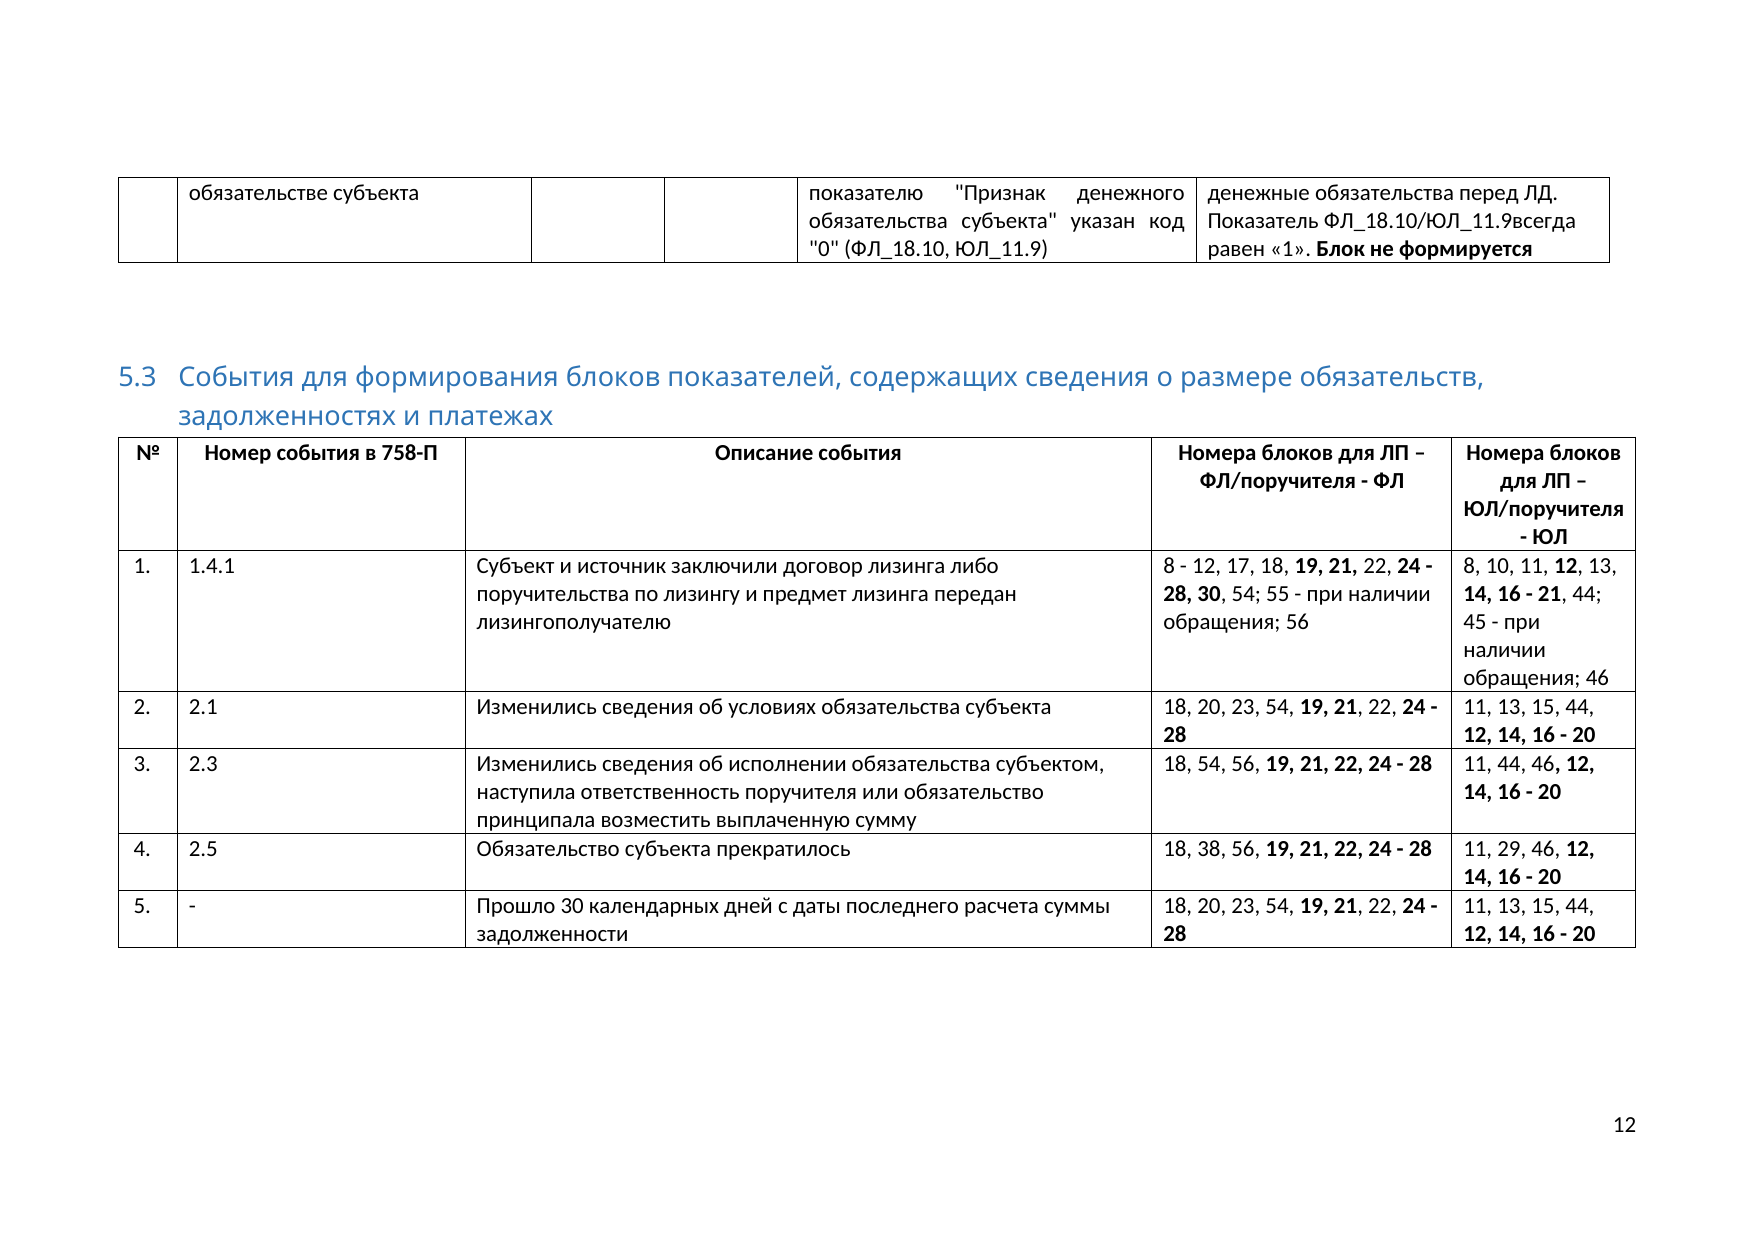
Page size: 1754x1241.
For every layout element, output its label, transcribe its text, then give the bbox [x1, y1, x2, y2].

table_cell [119, 551, 177, 691]
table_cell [1197, 178, 1609, 262]
table_cell [119, 692, 177, 748]
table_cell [798, 178, 1196, 262]
table_cell 18, 20, 23, 54, 19, 21, 22, 24 - 28 [1152, 891, 1451, 947]
table_cell 31 [532, 178, 664, 262]
table_cell 2.1 [178, 692, 465, 748]
table_cell 11, 13, 15, 44, 12, 14, 16 - 20 [1452, 692, 1635, 748]
table_header Номер события в 758-П [178, 438, 465, 550]
table_cell [119, 749, 177, 833]
subtitle События для формирования блоков показателей, содержащих сведения о размере обязательств, задолженностях и платежах [118, 357, 1636, 434]
table_cell 11, 13, 15, 44, 12, 14, 16 - 20 [1452, 891, 1635, 947]
table_cell 8, 10, 11, 12, 13, 14, 16 - 21, 44; 45 - при наличии обращения; 46 [1452, 551, 1635, 691]
table_header Номера блоков для ЛП – ЮЛ/поручителя - ЮЛ [1452, 438, 1635, 550]
table_header Номера блоков для ЛП – ФЛ/поручителя - ФЛ [1152, 438, 1451, 550]
table_cell 11, 44, 46, 12, 14, 16 - 20 [1452, 749, 1635, 833]
table_cell Субъект и источник заключили договор лизинга либо поручительства по лизингу и предмет лизинга передан лизингополучателю [466, 551, 1151, 691]
table_cell [119, 834, 177, 890]
table_cell 18, 54, 56, 19, 21, 22, 24 - 28 [1152, 749, 1451, 833]
table_header № [119, 438, 177, 550]
table_cell 18, 20, 23, 54, 19, 21, 22, 24 - 28 [1152, 692, 1451, 748]
table_cell 18, 38, 56, 19, 21, 22, 24 - 28 [1152, 834, 1451, 890]
table_cell 11, 29, 46, 12, 14, 16 - 20 [1452, 834, 1635, 890]
table_cell 2.5 [178, 834, 465, 890]
table_cell Изменились сведения об исполнении обязательства субъектом, наступила ответственность поручителя или обязательство принципала возместить выплаченную сумму [466, 749, 1151, 833]
table_cell 8 - 12, 17, 18, 19, 21, 22, 24 - 28, 30, 54; 55 - при наличии обращения; 56 [1152, 551, 1451, 691]
table_cell [119, 891, 177, 947]
table_cell Обязательство субъекта прекратилось [466, 834, 1151, 890]
table_cell 1.4.1 [178, 551, 465, 691]
table_cell - [178, 891, 465, 947]
table_cell [119, 178, 177, 262]
table_cell 22 [665, 178, 797, 262]
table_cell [178, 178, 531, 262]
table_cell Изменились сведения об условиях обязательства субъекта [466, 692, 1151, 748]
table_cell Прошло 30 календарных дней с даты последнего расчета суммы задолженности [466, 891, 1151, 947]
table_cell 2.3 [178, 749, 465, 833]
table_header Описание события [466, 438, 1151, 550]
